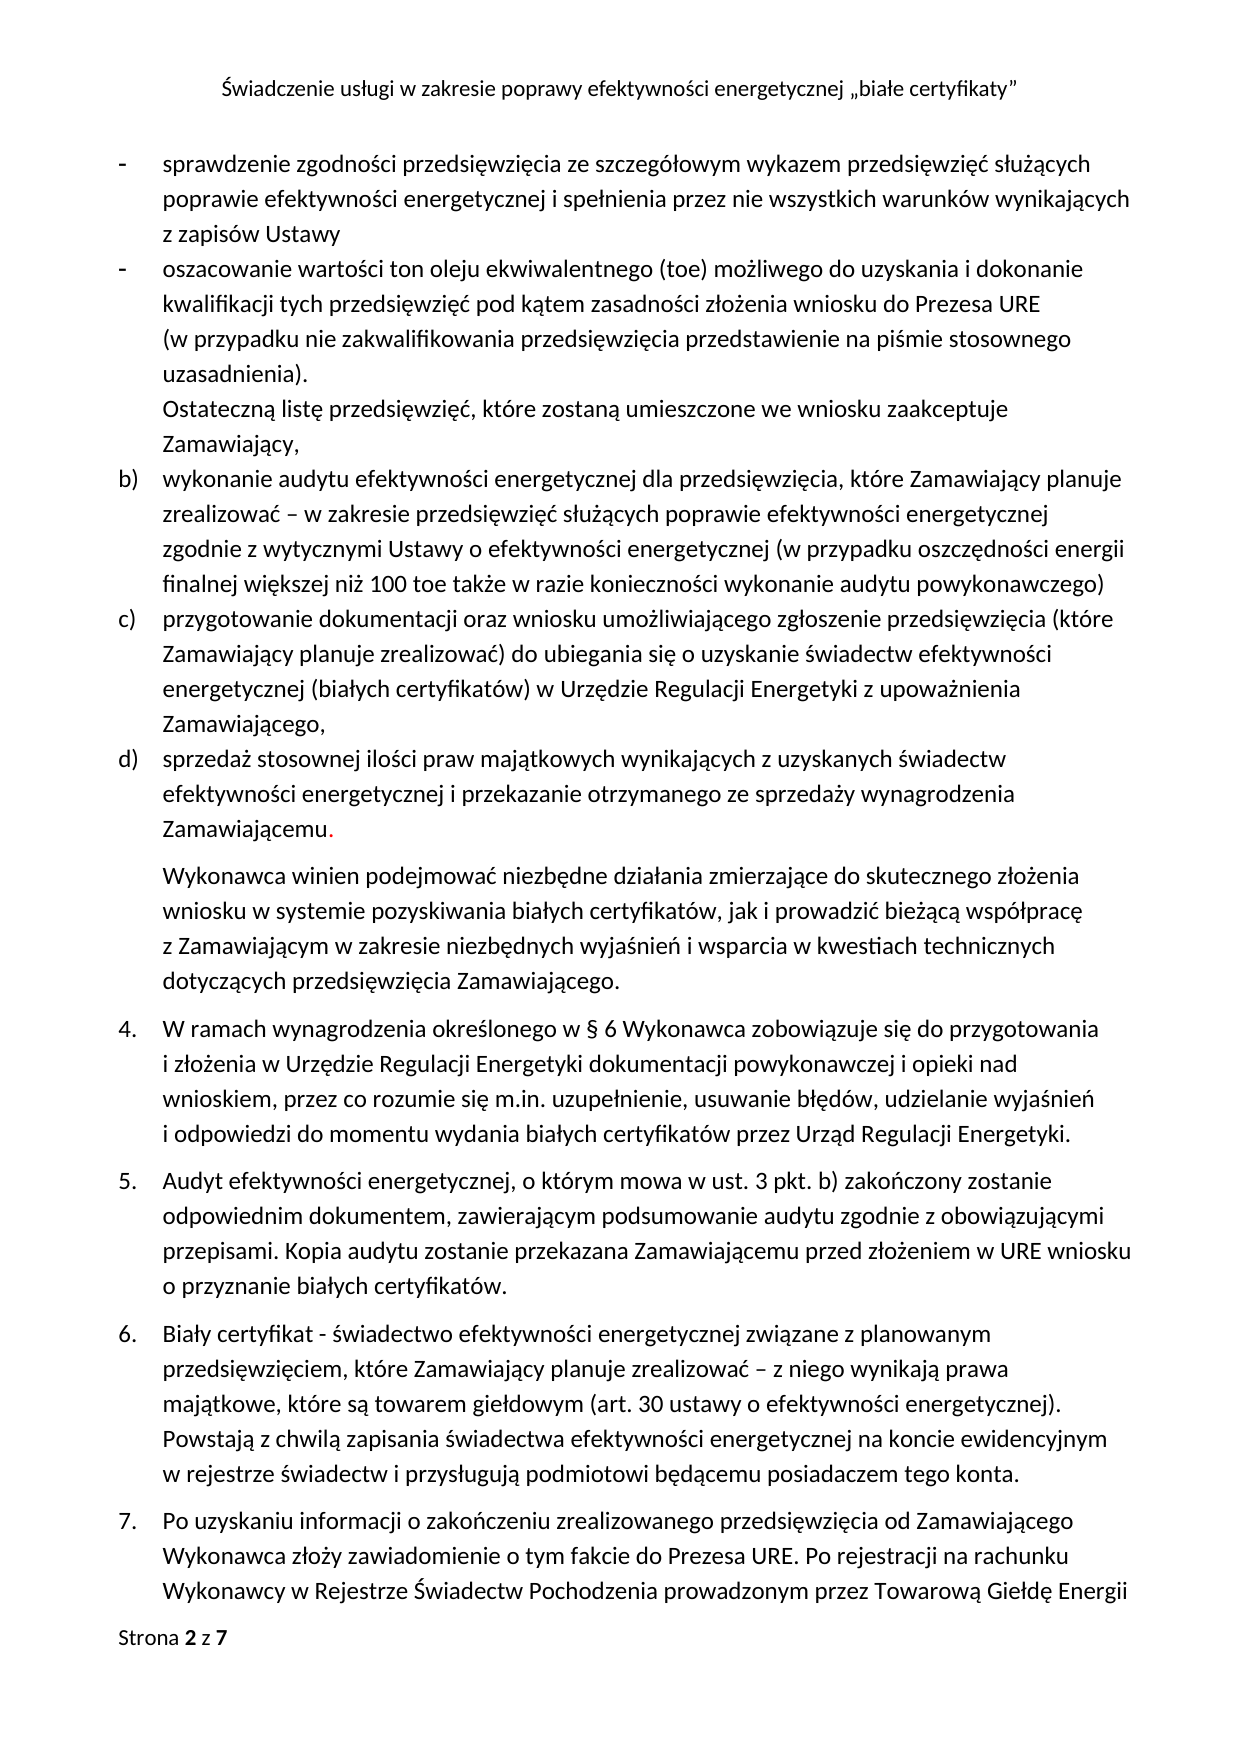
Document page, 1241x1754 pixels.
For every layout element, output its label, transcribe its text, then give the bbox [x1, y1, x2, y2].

list Biały certyfikat - świadectwo efektywności energetycznej związane z planowanym przedsięwzięciem, które Zamawiający planuje zrealizować – z niego wynikają prawa majątkowe, które są towarem giełdowym (art. 30 ustawy o efektywności energetycznej). Powstają z chwilą zapisania świadectwa efektywności energetycznej na koncie ewidencyjnym w rejestrze świadectw i przysługują podmiotowi będącemu posiadaczem tego konta. [118, 1318, 1133, 1488]
list W ramach wynagrodzenia określonego w § 6 Wykonawca zobowiązuje się do przygotowania i złożenia w Urzędzie Regulacji Energetyki dokumentacji powykonawczej i opieki nad wnioskiem, przez co rozumie się m.in. uzupełnienie, usuwanie błędów, udzielanie wyjaśnień i odpowiedzi do momentu wydania białych certyfikatów przez Urząd Regulacji Energetyki. [118, 1013, 1133, 1148]
text Wykonawca winien podejmować niezbędne działania zmierzające do skutecznego złożenia wniosku w systemie pozyskiwania białych certyfikatów, jak i prowadzić bieżącą współpracę z Zamawiającym w zakresie niezbędnych wyjaśnień i wsparcia w kwestiach technicznych dotyczących przedsięwzięcia Zamawiającego. [162, 860, 1133, 996]
list sprzedaż stosownej ilości praw majątkowych wynikających z uzyskanych świadectw efektywności energetycznej i przekazanie otrzymanego ze sprzedaży wynagrodzenia Zamawiającemu. [118, 743, 1133, 843]
text Ostateczną listę przedsięwzięć, które zostaną umieszczone we wniosku zaakceptuje Zamawiający, [162, 393, 1133, 458]
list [118, 1505, 1133, 1606]
list Audyt efektywności energetycznej, o którym mowa w ust. 3 pkt. b) zakończony zostanie odpowiednim dokumentem, zawierającym podsumowanie audytu zgodnie z obowiązującymi przepisami. Kopia audytu zostanie przekazana Zamawiającemu przed złożeniem w URE wniosku o przyznanie białych certyfikatów. [118, 1165, 1133, 1301]
list oszacowanie wartości ton oleju ekwiwalentnego (toe) możliwego do uzyskania i dokonanie kwalifikacji tych przedsięwzięć pod kątem zasadności złożenia wniosku do Prezesa URE (w przypadku nie zakwalifikowania przedsięwzięcia przedstawienie na piśmie stosownego uzasadnienia). [118, 253, 1133, 388]
list wykonanie audytu efektywności energetycznej dla przedsięwzięcia, które Zamawiający planuje zrealizować – w zakresie przedsięwzięć służących poprawie efektywności energetycznej zgodnie z wytycznymi Ustawy o efektywności energetycznej (w przypadku oszczędności energii finalnej większej niż 100 toe także w razie konieczności wykonanie audytu powykonawczego) [118, 463, 1133, 598]
list sprawdzenie zgodności przedsięwzięcia ze szczegółowym wykazem przedsięwzięć służących poprawie efektywności energetycznej i spełnienia przez nie wszystkich warunków wynikających z zapisów Ustawy [118, 148, 1133, 248]
list przygotowanie dokumentacji oraz wniosku umożliwiającego zgłoszenie przedsięwzięcia (które Zamawiający planuje zrealizować) do ubiegania się o uzyskanie świadectw efektywności energetycznej (białych certyfikatów) w Urzędzie Regulacji Energetyki z upoważnienia Zamawiającego, [118, 603, 1133, 738]
